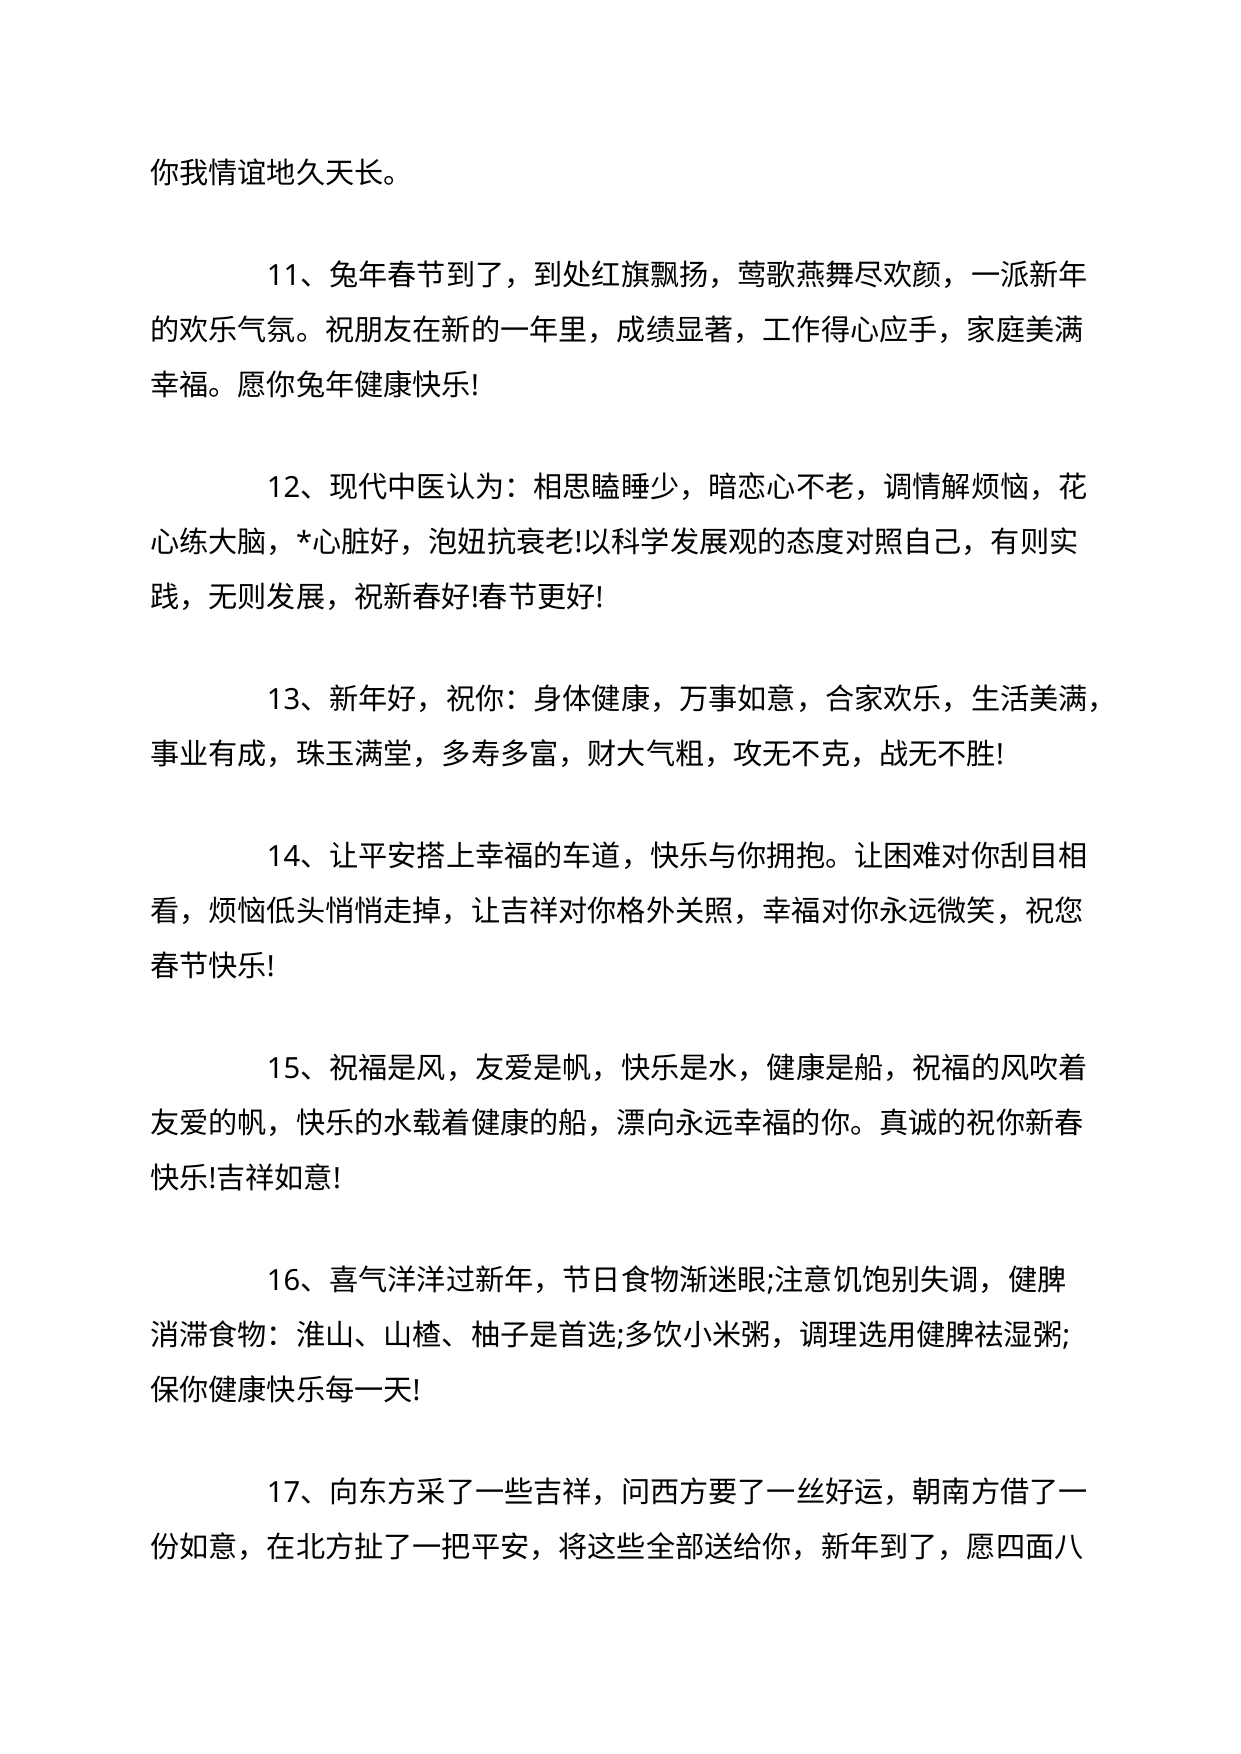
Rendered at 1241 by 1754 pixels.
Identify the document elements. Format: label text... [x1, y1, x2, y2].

text 14、让平安搭上幸福的车道，快乐与你拥抱。让困难对你刮目相看，烦恼低头悄悄走掉，让吉祥对你格外关照，幸福对你永远微笑，祝您春节快乐! [150, 833, 1090, 985]
text 12、现代中医认为：相思瞌睡少，暗恋心不老，调情解烦恼，花心练大脑，*心脏好，泡妞抗衰老!以科学发展观的态度对照自己，有则实践，无则发展，祝新春好!春节更好! [150, 464, 1090, 616]
text 11、兔年春节到了，到处红旗飘扬，莺歌燕舞尽欢颜，一派新年的欢乐气氛。祝朋友在新的一年里，成绩显著，工作得心应手，家庭美满幸福。愿你兔年健康快乐! [150, 252, 1090, 404]
text 13、新年好，祝你：身体健康，万事如意，合家欢乐，生活美满，事业有成，珠玉满堂，多寿多富，财大气粗，攻无不克，战无不胜! [150, 676, 1090, 773]
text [150, 150, 1090, 192]
text 16、喜气洋洋过新年，节日食物渐迷眼;注意饥饱别失调，健脾消滞食物：淮山、山楂、柚子是首选;多饮小米粥，调理选用健脾祛湿粥;保你健康快乐每一天! [150, 1256, 1090, 1409]
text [150, 1468, 1090, 1566]
text 15、祝福是风，友爱是帆，快乐是水，健康是船，祝福的风吹着友爱的帆，快乐的水载着健康的船，漂向永远幸福的你。真诚的祝你新春快乐!吉祥如意! [150, 1044, 1090, 1197]
